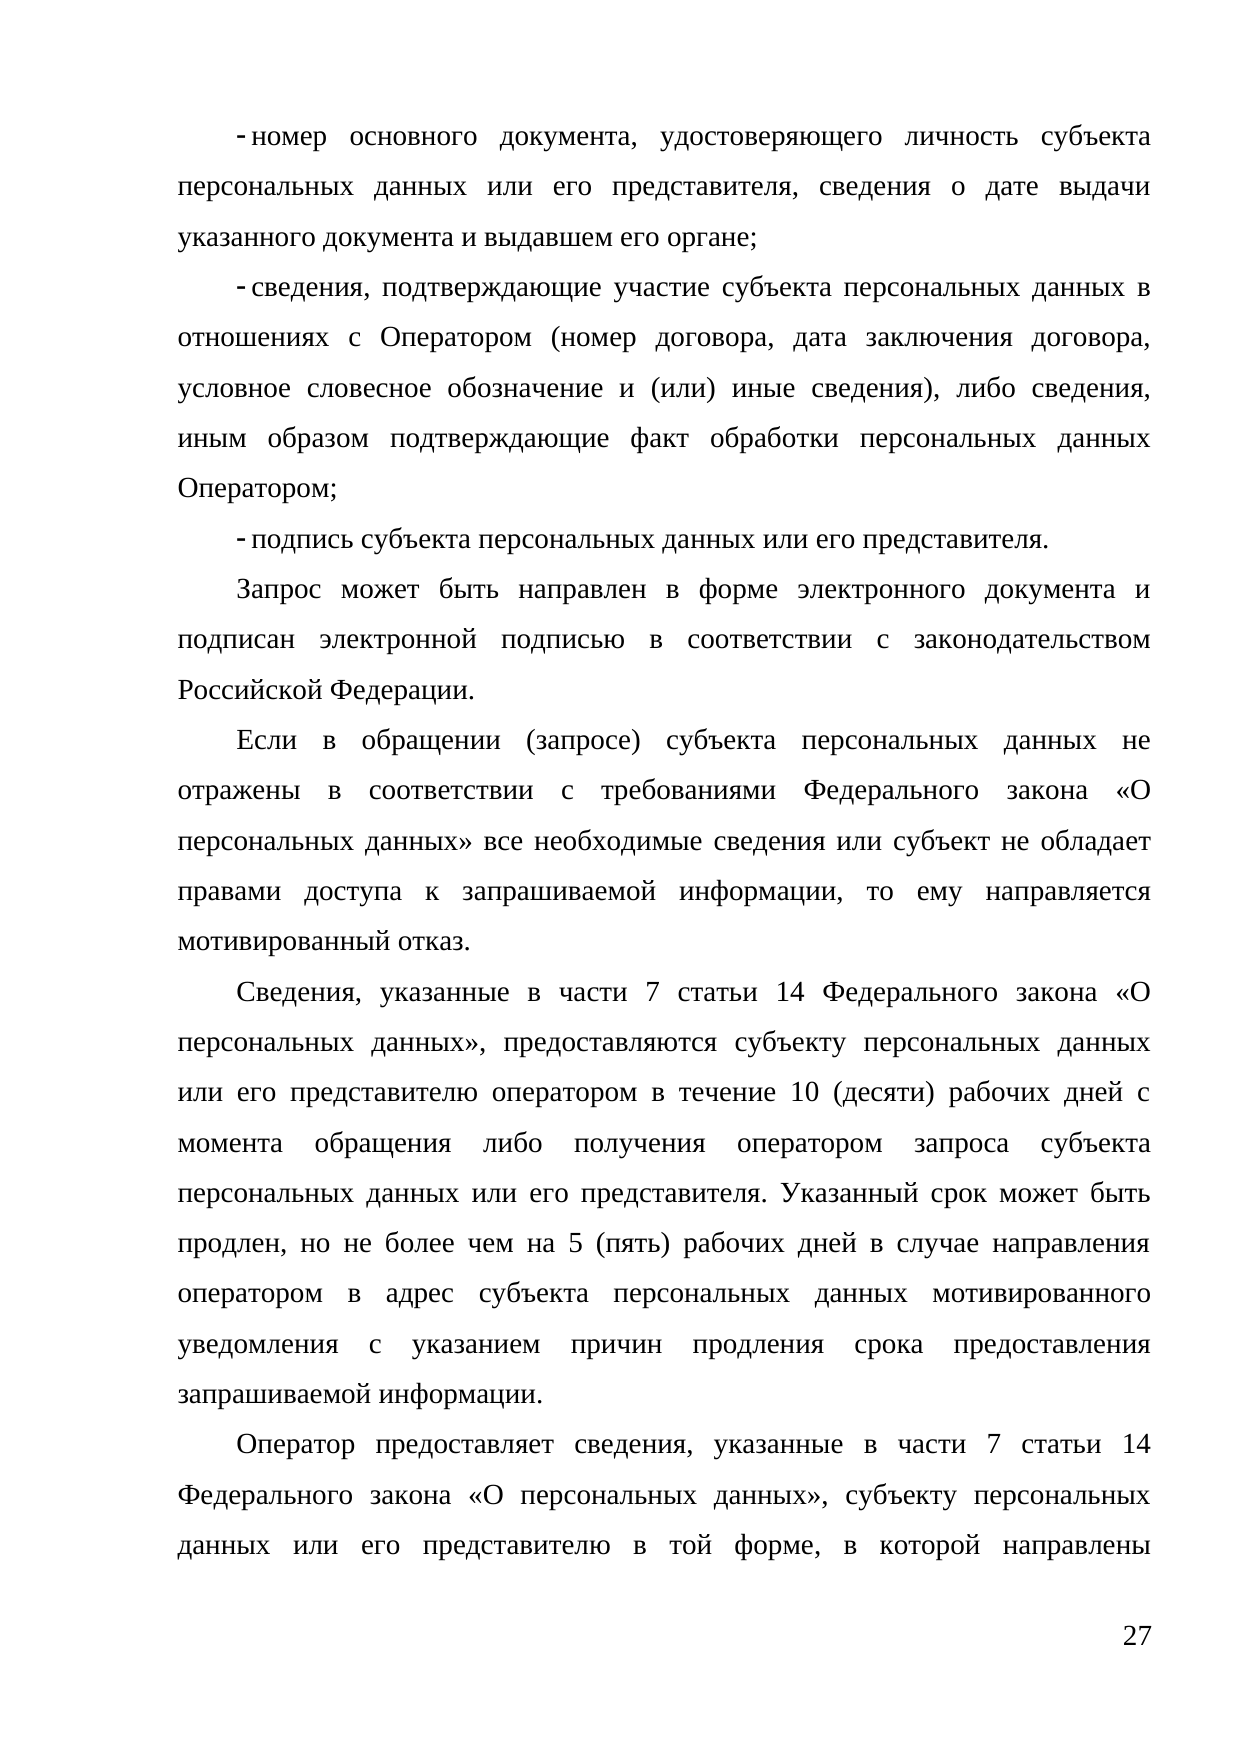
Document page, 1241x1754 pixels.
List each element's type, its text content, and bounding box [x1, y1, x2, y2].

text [177, 1427, 1152, 1561]
text Если в обращении (запросе) субъекта персональных данных не отражены в соответствии с требованиями Федерального закона «О персональных данных» все необходимые сведения или субъект не обладает правами доступа к запрашиваемой информации, то ему направляется мотивированный отказ. [177, 722, 1152, 957]
list сведения, подтверждающие участие субъекта персональных данных в отношениях с Оператором (номер договора, дата заключения договора, условное словесное обозначение и (или) иные сведения), либо сведения, иным образом подтверждающие факт обработки персональных данных Оператором; [177, 269, 1152, 504]
text Сведения, указанные в части 7 статьи 14 Федерального закона «О персональных данных», предоставляются субъекту персональных данных или его представителю оператором в течение 10 (десяти) рабочих дней с момента обращения либо получения оператором запроса субъекта персональных данных или его представителя. Указанный срок может быть продлен, но не более чем на 5 (пять) рабочих дней в случае направления оператором в адрес субъекта персональных данных мотивированного уведомления с указанием причин продления срока предоставления запрашиваемой информации. [177, 974, 1152, 1410]
list подпись субъекта персональных данных или его представителя. [177, 521, 1152, 554]
text Запрос может быть направлен в форме электронного документа и подписан электронной подписью в соответствии с законодательством Российской Федерации. [177, 571, 1152, 705]
list номер основного документа, удостоверяющего личность субъекта персональных данных или его представителя, сведения о дате выдачи указанного документа и выдавшем его органе; [177, 118, 1152, 252]
